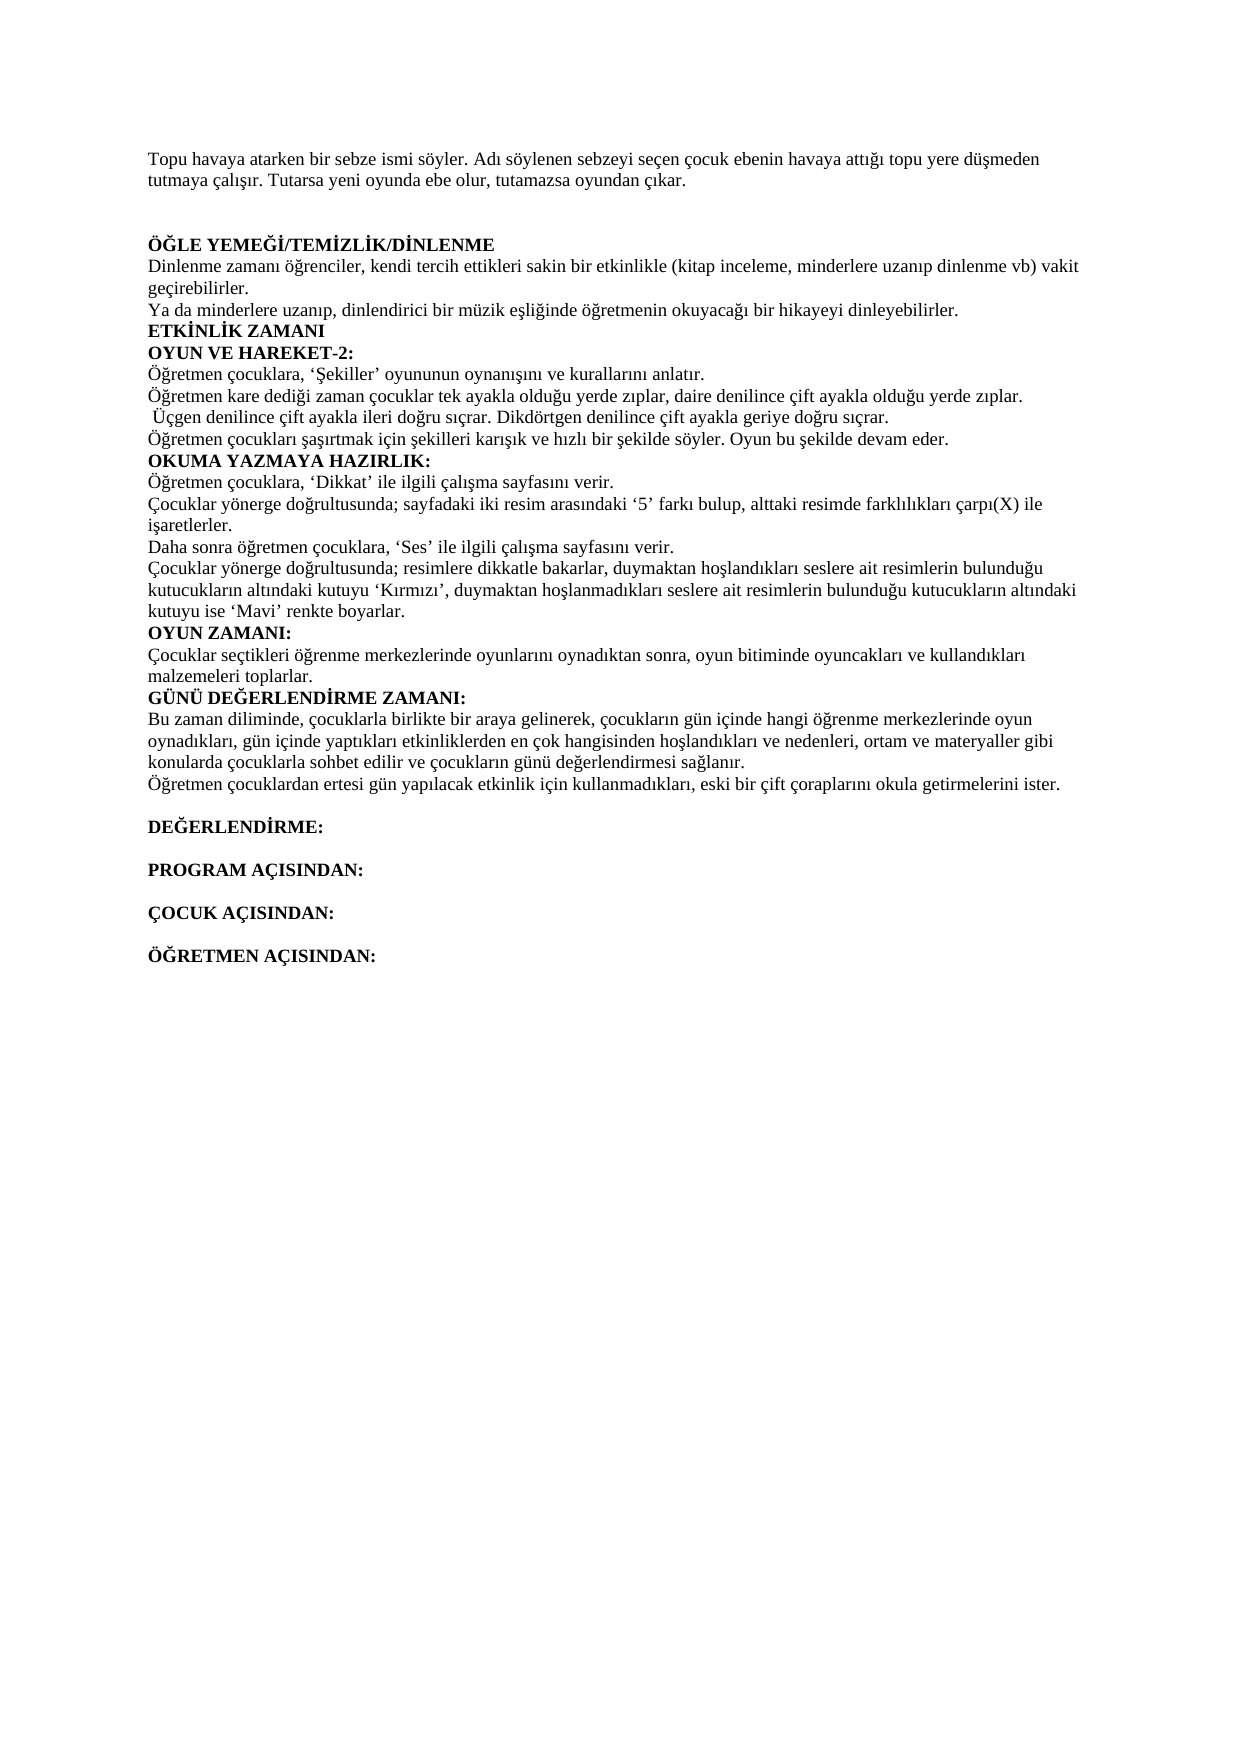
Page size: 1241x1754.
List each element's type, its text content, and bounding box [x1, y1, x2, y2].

text Dinlenme zamanı öğrenciler, kendi tercih ettikleri sakin bir etkinlikle (kitap inceleme, minderlere uzanıp dinlenme vb) vakit geçirebilirler. [148, 255, 1093, 298]
text ÇOCUK AÇISINDAN: [148, 902, 1093, 924]
text Çocuklar seçtikleri öğrenme merkezlerinde oyunlarını oynadıktan sonra, oyun bitiminde oyuncakları ve kullandıkları malzemeleri toplarlar. [148, 643, 1093, 687]
text ÖĞLE YEMEĞİ/TEMİZLİK/DİNLENME [148, 234, 1093, 255]
text Daha sonra öğretmen çocuklara, ‘Ses’ ile ilgili çalışma sayfasını verir. [148, 536, 1093, 557]
text OKUMA YAZMAYA HAZIRLIK: [148, 449, 1093, 471]
text Öğretmen çocuklardan ertesi gün yapılacak etkinlik için kullanmadıkları, eski bir çift çoraplarını okula getirmelerini ister. [148, 773, 1093, 794]
text Üçgen denilince çift ayakla ileri doğru sıçrar. Dikdörtgen denilince çift ayakla geriye doğru sıçrar. [148, 406, 1093, 428]
text Çocuklar yönerge doğrultusunda; resimlere dikkatle bakarlar, duymaktan hoşlandıkları seslere ait resimlerin bulunduğu kutucukların altındaki kutuyu ‘Kırmızı’, duymaktan hoşlanmadıkları seslere ait resimlerin bulunduğu kutucukların altındaki kutuyu ise ‘Mavi’ renkte boyarlar. [148, 557, 1093, 622]
text Çocuklar yönerge doğrultusunda; sayfadaki iki resim arasındaki ‘5’ farkı bulup, alttaki resimde farklılıkları çarpı(X) ile işaretlerler. [148, 493, 1093, 536]
text Öğretmen çocuklara, ‘Şekiller’ oyununun oynanışını ve kurallarını anlatır. [148, 363, 1093, 385]
text PROGRAM AÇISINDAN: [148, 859, 1093, 881]
text Topu havaya atarken bir sebze ismi söyler. Adı söylenen sebzeyi seçen çocuk ebenin havaya attığı topu yere düşmeden tutmaya çalışır. Tutarsa yeni oyunda ebe olur, tutamazsa oyundan çıkar. [148, 148, 1093, 191]
text DEĞERLENDİRME: [148, 816, 1093, 838]
text Öğretmen çocuklara, ‘Dikkat’ ile ilgili çalışma sayfasını verir. [148, 471, 1093, 493]
text Öğretmen çocukları şaşırtmak için şekilleri karışık ve hızlı bir şekilde söyler. Oyun bu şekilde devam eder. [148, 428, 1093, 449]
text OYUN VE HAREKET-2: [148, 342, 1093, 363]
text ÖĞRETMEN AÇISINDAN: [148, 945, 1093, 967]
text Bu zaman diliminde, çocuklarla birlikte bir araya gelinerek, çocukların gün içinde hangi öğrenme merkezlerinde oyun oynadıkları, gün içinde yaptıkları etkinliklerden en çok hangisinden hoşlandıkları ve nedenleri, ortam ve materyaller gibi konularda çocuklarla sohbet edilir ve çocukların günü değerlendirmesi sağlanır. [148, 708, 1093, 773]
text Öğretmen kare dediği zaman çocuklar tek ayakla olduğu yerde zıplar, daire denilince çift ayakla olduğu yerde zıplar. [148, 385, 1093, 406]
text OYUN ZAMANI: [148, 622, 1093, 643]
text GÜNÜ DEĞERLENDİRME ZAMANI: [148, 687, 1093, 708]
text Ya da minderlere uzanıp, dinlendirici bir müzik eşliğinde öğretmenin okuyacağı bir hikayeyi dinleyebilirler. [148, 298, 1093, 320]
text ETKİNLİK ZAMANI [148, 320, 1093, 342]
